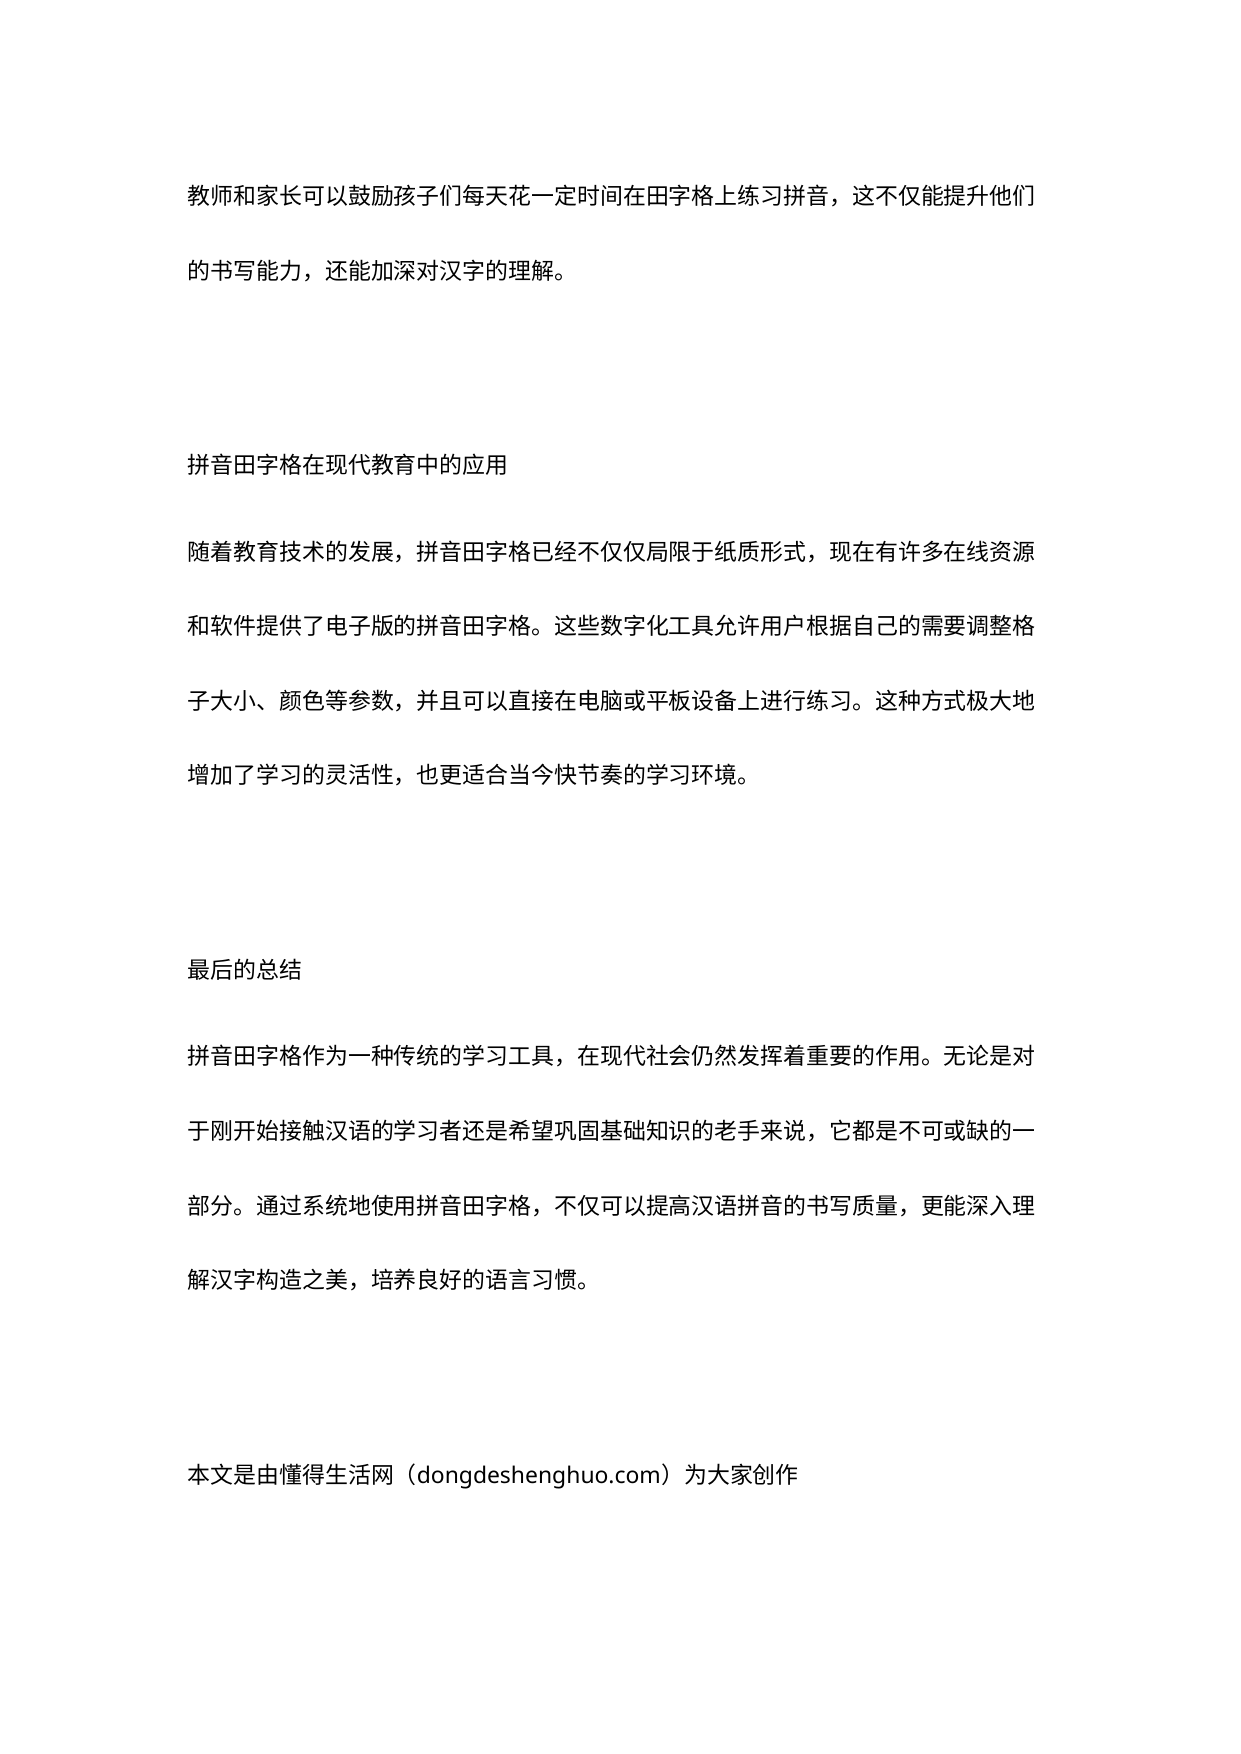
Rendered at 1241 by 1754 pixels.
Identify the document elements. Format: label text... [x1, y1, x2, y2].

text 本文是由懂得生活网（dongdeshenghuo.com）为大家创作 [187, 1441, 1053, 1506]
text 拼音田字格作为一种传统的学习工具，在现代社会仍然发挥着重要的作用。无论是对于刚开始接触汉语的学习者还是希望巩固基础知识的老手来说，它都是不可或缺的一部分。通过系统地使用拼音田字格，不仅可以提高汉语拼音的书写质量，更能深入理解汉字构造之美，培养良好的语言习惯。 [187, 1022, 1053, 1311]
text 拼音田字格在现代教育中的应用 [187, 431, 1053, 496]
text 最后的总结 [187, 936, 1053, 1001]
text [187, 162, 1053, 302]
text 随着教育技术的发展，拼音田字格已经不仅仅局限于纸质形式，现在有许多在线资源和软件提供了电子版的拼音田字格。这些数字化工具允许用户根据自己的需要调整格子大小、颜色等参数，并且可以直接在电脑或平板设备上进行练习。这种方式极大地增加了学习的灵活性，也更适合当今快节奏的学习环境。 [187, 517, 1053, 807]
